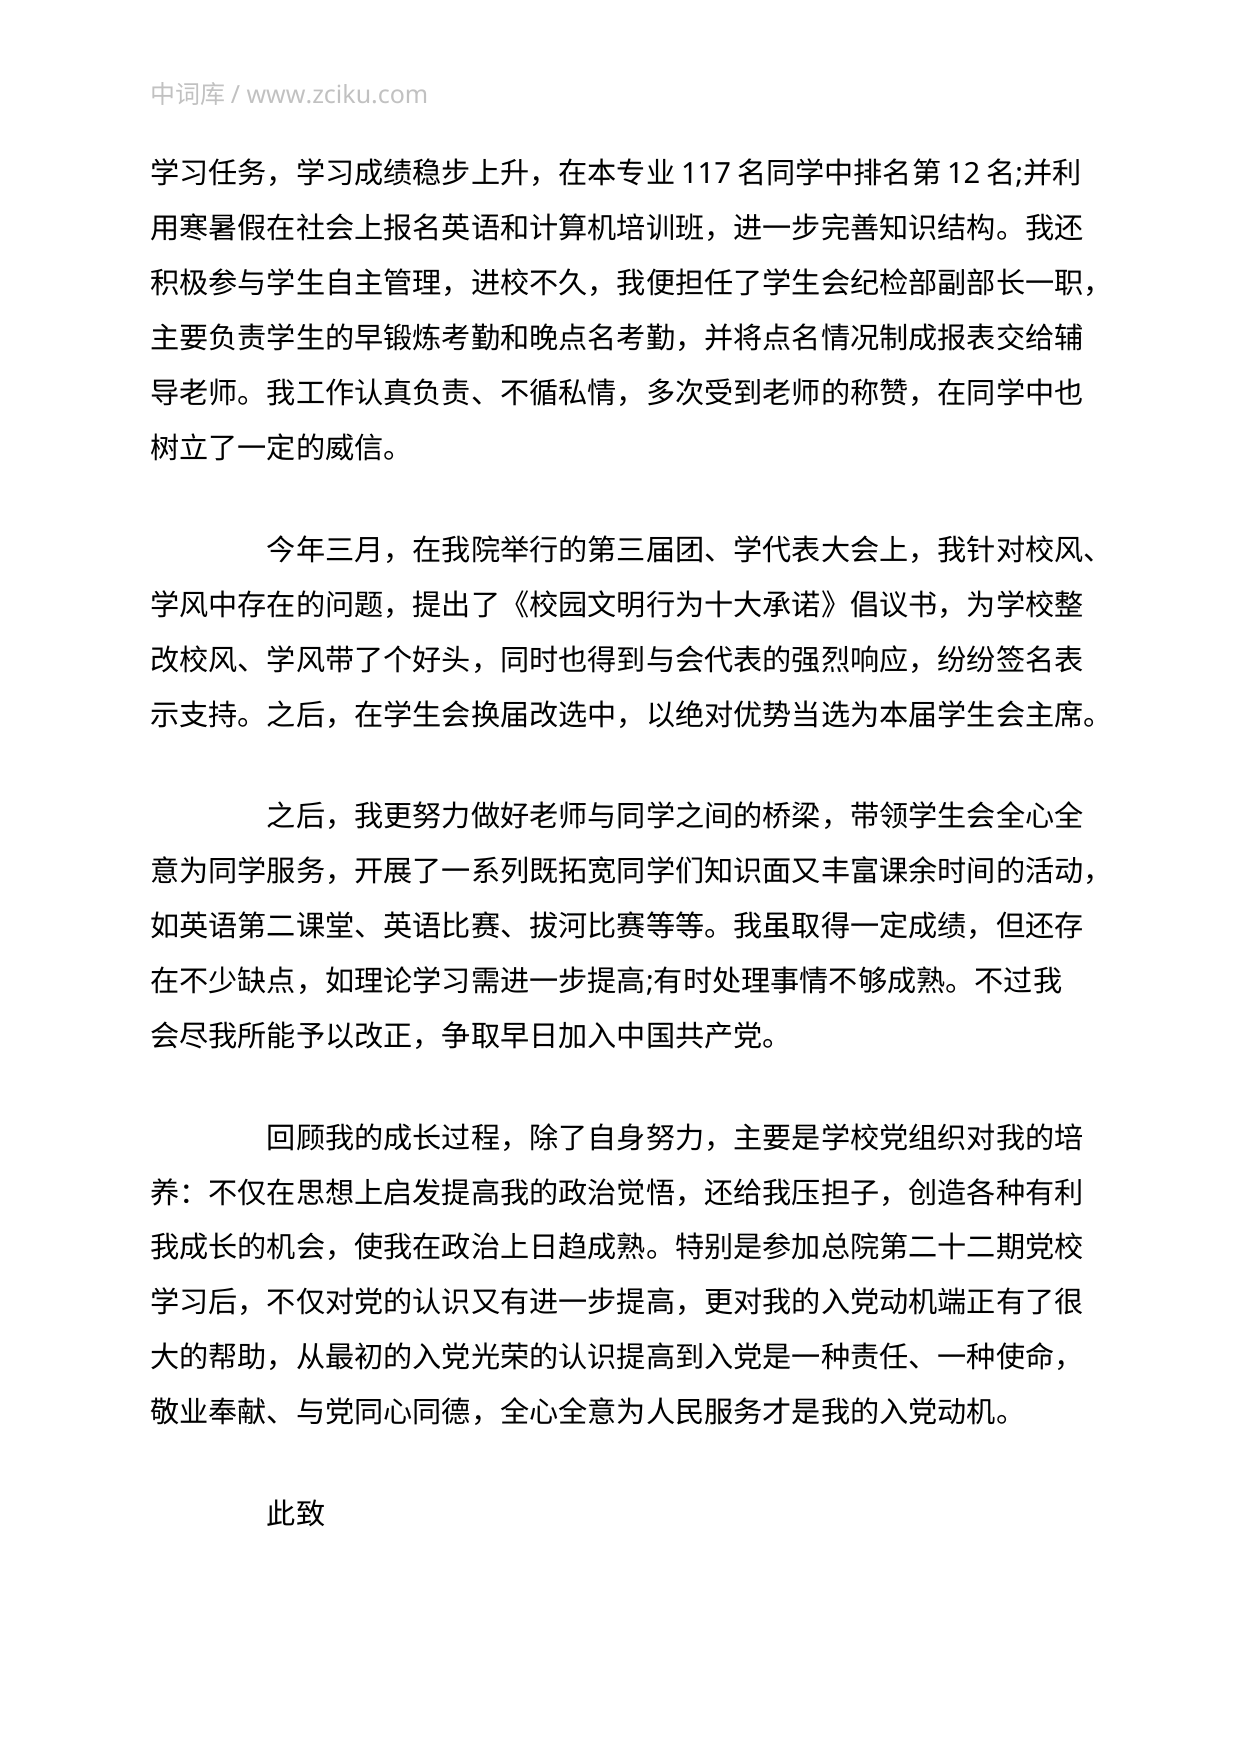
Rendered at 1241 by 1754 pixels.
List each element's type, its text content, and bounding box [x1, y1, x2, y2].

text 此致 [150, 1491, 1090, 1533]
text 之后，我更努力做好老师与同学之间的桥梁，带领学生会全心全意为同学服务，开展了一系列既拓宽同学们知识面又丰富课余时间的活动，如英语第二课堂、英语比赛、拔河比赛等等。我虽取得一定成绩，但还存在不少缺点，如理论学习需进一步提高;有时处理事情不够成熟。不过我会尽我所能予以改正，争取早日加入中国共产党。 [150, 793, 1090, 1055]
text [150, 150, 1090, 467]
text 回顾我的成长过程，除了自身努力，主要是学校党组织对我的培养：不仅在思想上启发提高我的政治觉悟，还给我压担子，创造各种有利我成长的机会，使我在政治上日趋成熟。特别是参加总院第二十二期党校学习后，不仅对党的认识又有进一步提高，更对我的入党动机端正有了很大的帮助，从最初的入党光荣的认识提高到入党是一种责任、一种使命，敬业奉献、与党同心同德，全心全意为人民服务才是我的入党动机。 [150, 1114, 1090, 1431]
text 今年三月，在我院举行的第三届团、学代表大会上，我针对校风、学风中存在的问题，提出了《校园文明行为十大承诺》倡议书，为学校整改校风、学风带了个好头，同时也得到与会代表的强烈响应，纷纷签名表示支持。之后，在学生会换届改选中，以绝对优势当选为本届学生会主席。 [150, 526, 1090, 733]
